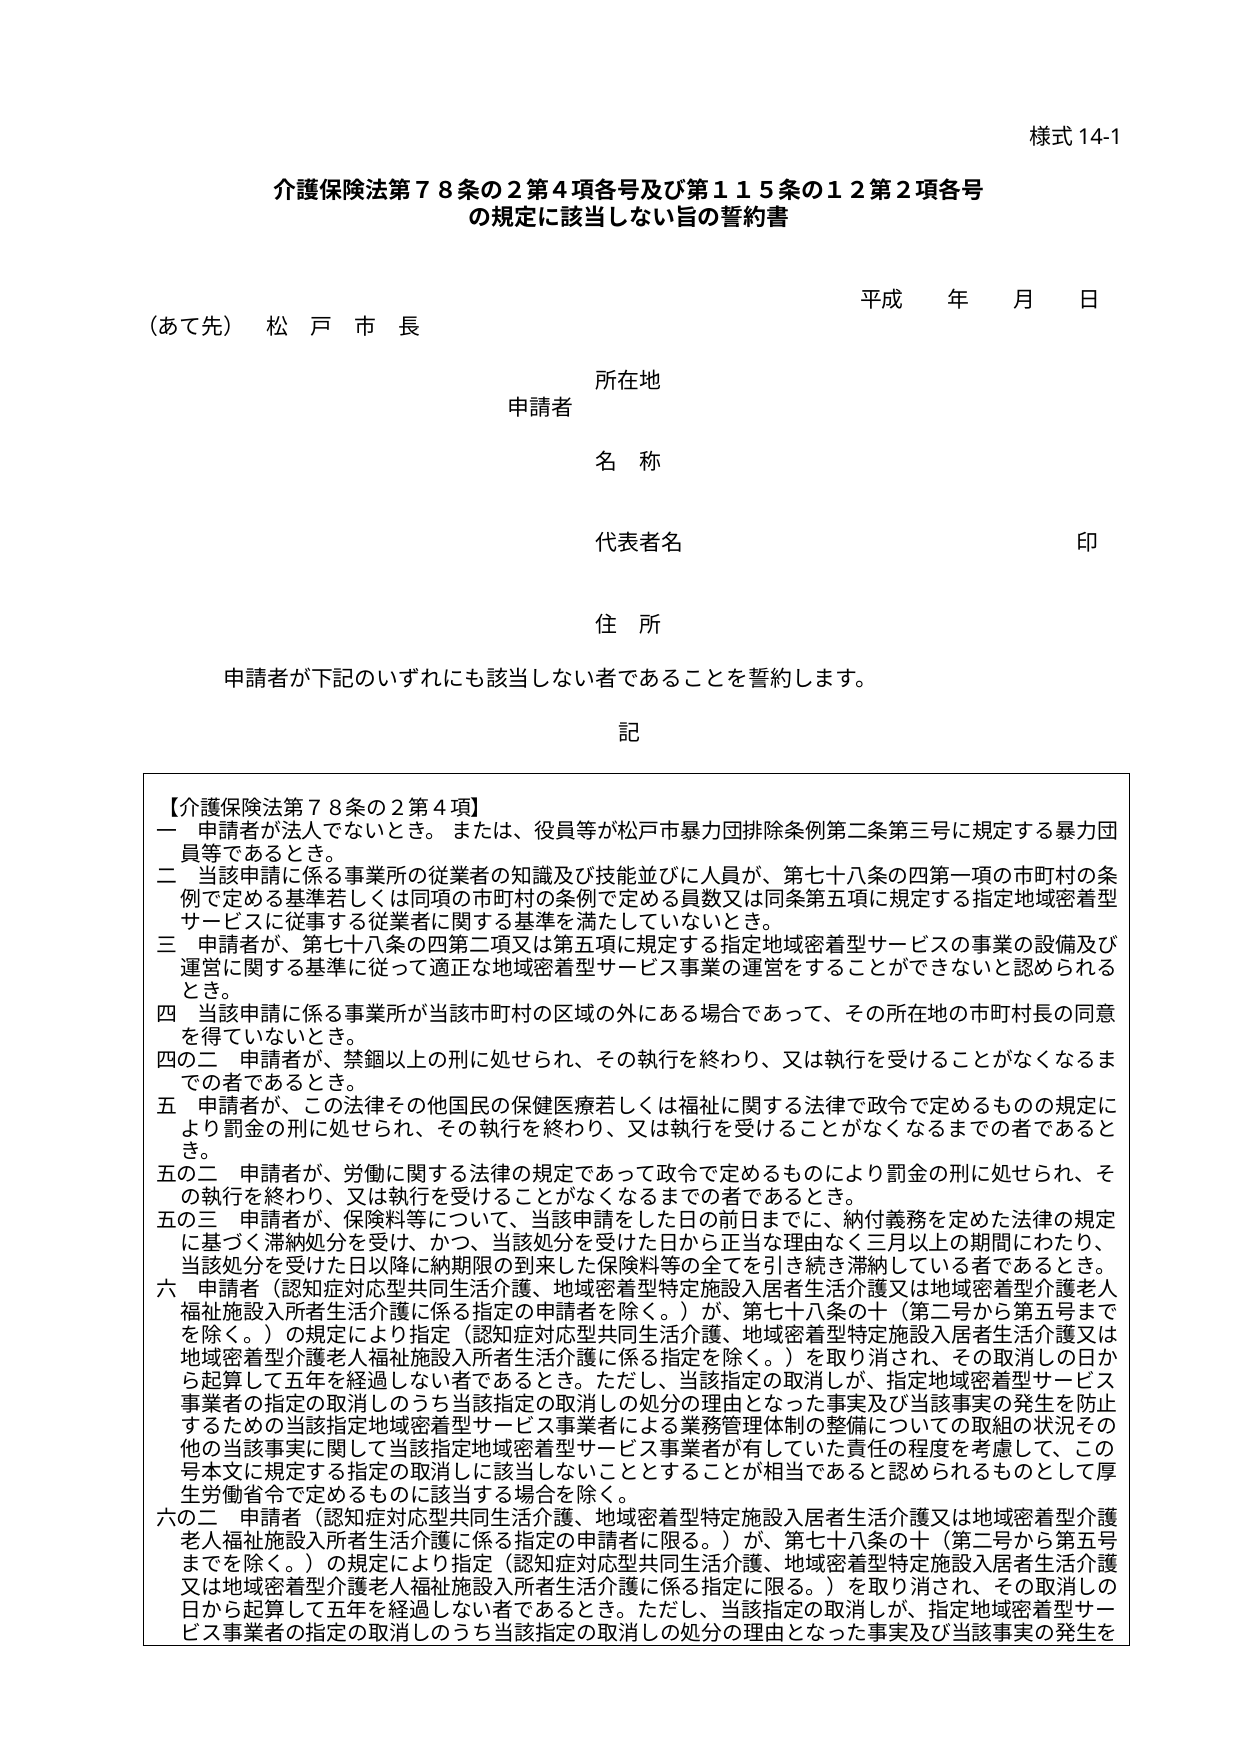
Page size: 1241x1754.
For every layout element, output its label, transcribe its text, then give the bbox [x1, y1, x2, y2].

text 申請者が下記のいずれにも該当しない者であることを誓約します。 [201, 664, 1122, 692]
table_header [144, 774, 1129, 1645]
text 記 [136, 719, 1122, 746]
text 平成 年 月 日 [136, 285, 1100, 312]
text の規定に該当しない旨の誓約書 [136, 204, 1122, 231]
text 申請者 [136, 394, 1122, 421]
text 住 所 [136, 610, 1122, 637]
text 名 称 [136, 448, 1122, 475]
text 介護保険法第７８条の２第４項各号及び第１１５条の１２第２項各号 [136, 177, 1122, 204]
text 代表者名 印 [136, 529, 1122, 556]
text 様式14-1 [136, 123, 1122, 150]
text （あて先） 松 戸 市 長 [136, 312, 1122, 339]
text 所在地 [573, 367, 1122, 394]
